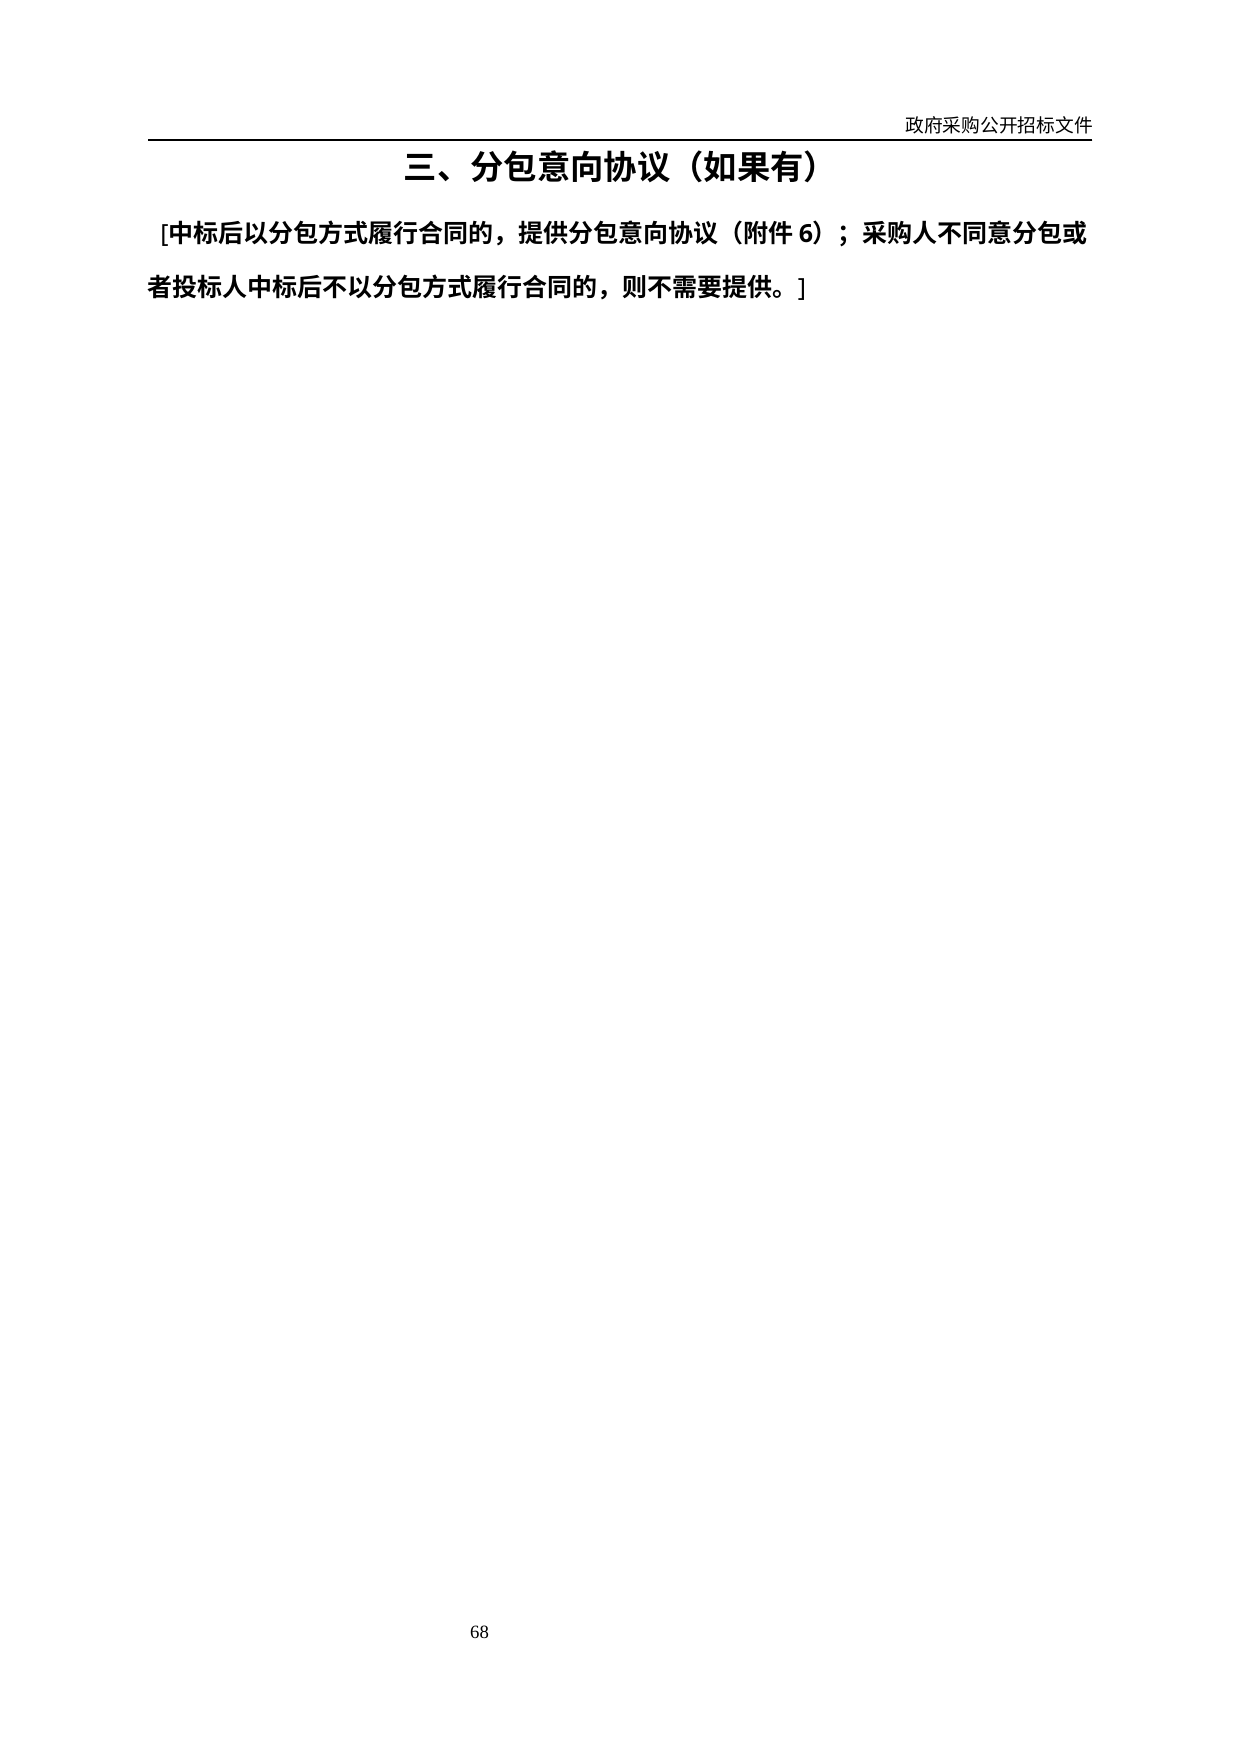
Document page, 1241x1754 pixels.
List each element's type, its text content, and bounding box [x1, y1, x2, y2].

text [中标后以分包方式履行合同的，提供分包意向协议（附件6）；采购人不同意分包或者投标人中标后不以分包方式履行合同的，则不需要提供。] [148, 213, 1092, 304]
text 三、分包意向协议（如果有） [148, 141, 1092, 189]
